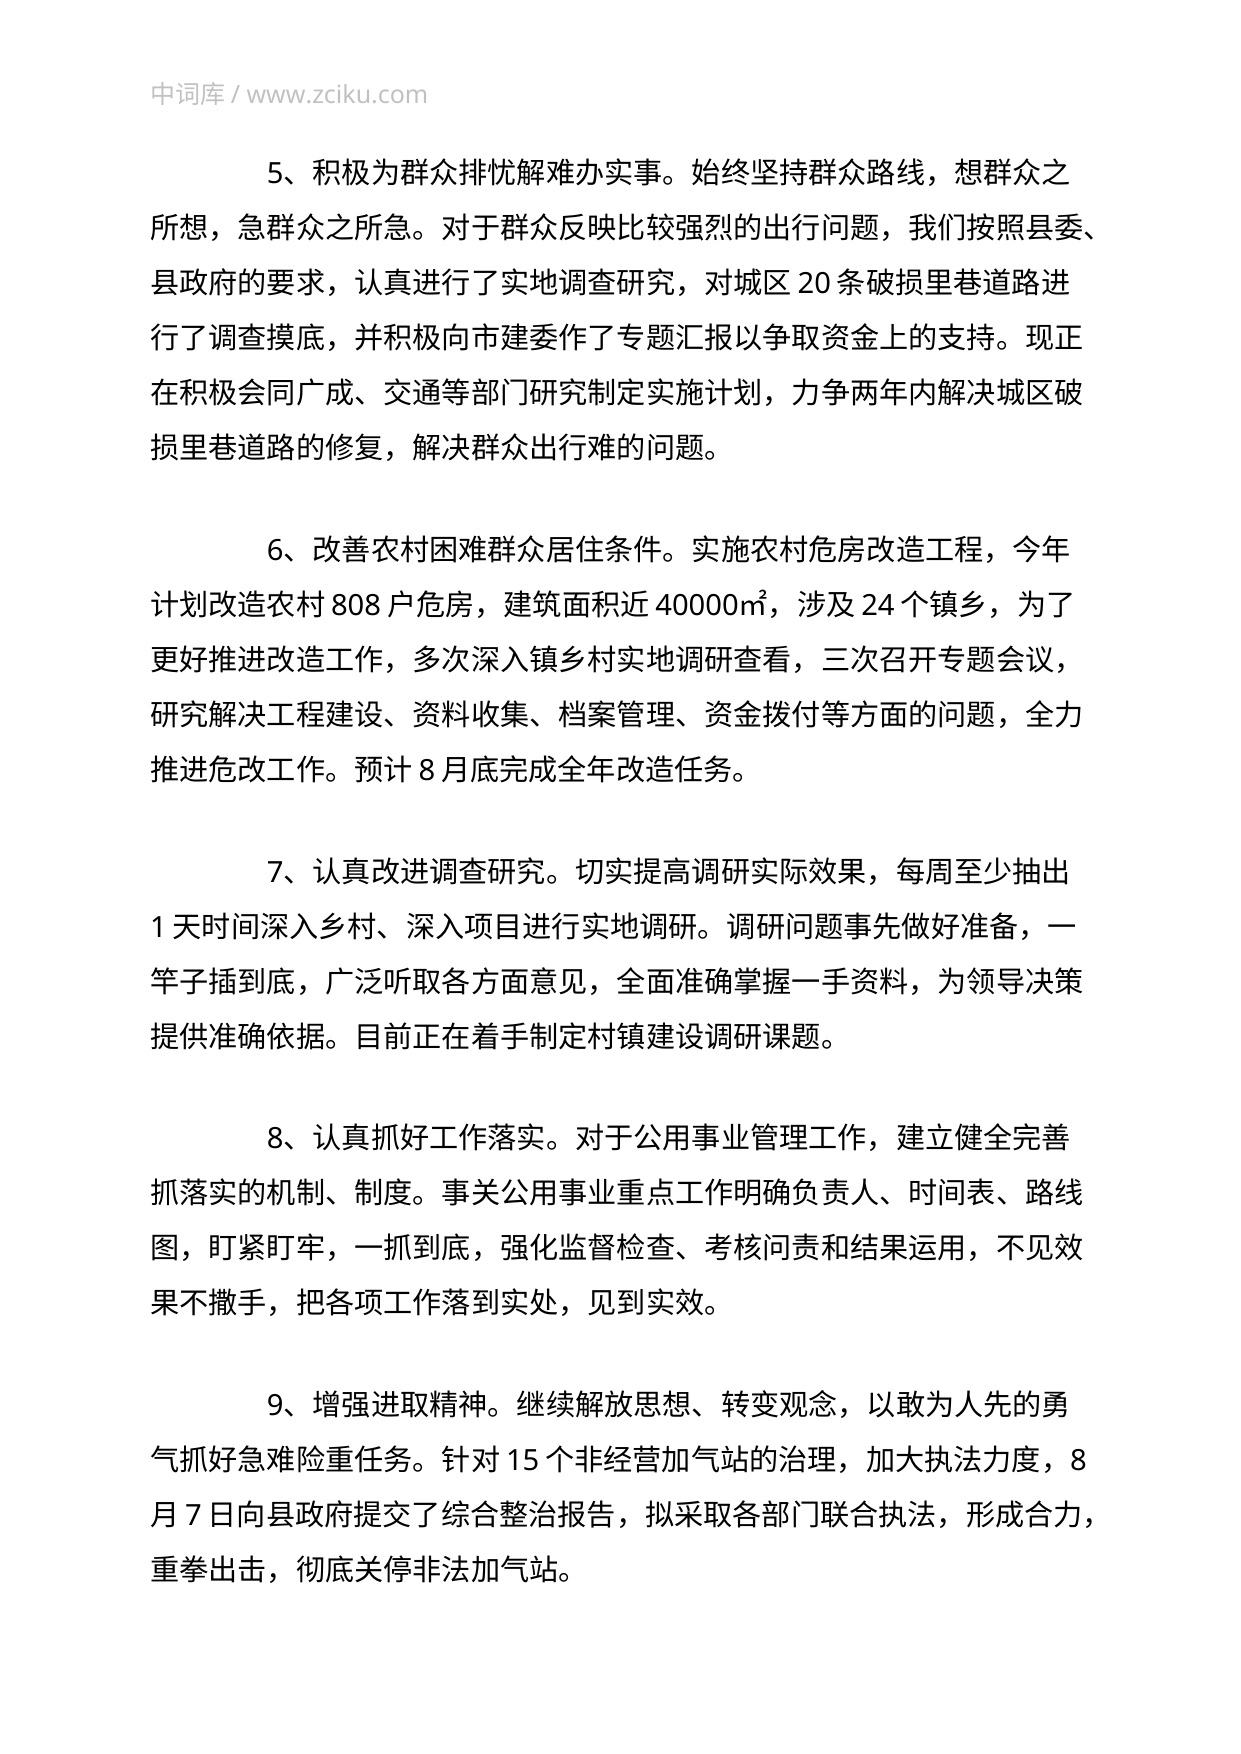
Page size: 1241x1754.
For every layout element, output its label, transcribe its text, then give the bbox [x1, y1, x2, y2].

text 8、认真抓好工作落实。对于公用事业管理工作，建立健全完善抓落实的机制、制度。事关公用事业重点工作明确负责人、时间表、路线图，盯紧盯牢，一抓到底，强化监督检查、考核问责和结果运用，不见效果不撒手，把各项工作落到实处，见到实效。 [150, 1115, 1090, 1322]
text 7、认真改进调查研究。切实提高调研实际效果，每周至少抽出1天时间深入乡村、深入项目进行实地调研。调研问题事先做好准备，一竿子插到底，广泛听取各方面意见，全面准确掌握一手资料，为领导决策提供准确依据。目前正在着手制定村镇建设调研课题。 [150, 848, 1090, 1055]
text 5、积极为群众排忧解难办实事。始终坚持群众路线，想群众之所想，急群众之所急。对于群众反映比较强烈的出行问题，我们按照县委、县政府的要求，认真进行了实地调查研究，对城区20条破损里巷道路进行了调查摸底，并积极向市建委作了专题汇报以争取资金上的支持。现正在积极会同广成、交通等部门研究制定实施计划，力争两年内解决城区破损里巷道路的修复，解决群众出行难的问题。 [150, 150, 1090, 467]
text 6、改善农村困难群众居住条件。实施农村危房改造工程，今年计划改造农村808户危房，建筑面积近40000㎡，涉及24个镇乡，为了更好推进改造工作，多次深入镇乡村实地调研查看，三次召开专题会议，研究解决工程建设、资料收集、档案管理、资金拨付等方面的问题，全力推进危改工作。预计8月底完成全年改造任务。 [150, 526, 1090, 789]
text 9、增强进取精神。继续解放思想、转变观念，以敢为人先的勇气抓好急难险重任务。针对15个非经营加气站的治理，加大执法力度，8月7日向县政府提交了综合整治报告，拟采取各部门联合执法，形成合力，重拳出击，彻底关停非法加气站。 [150, 1381, 1090, 1589]
